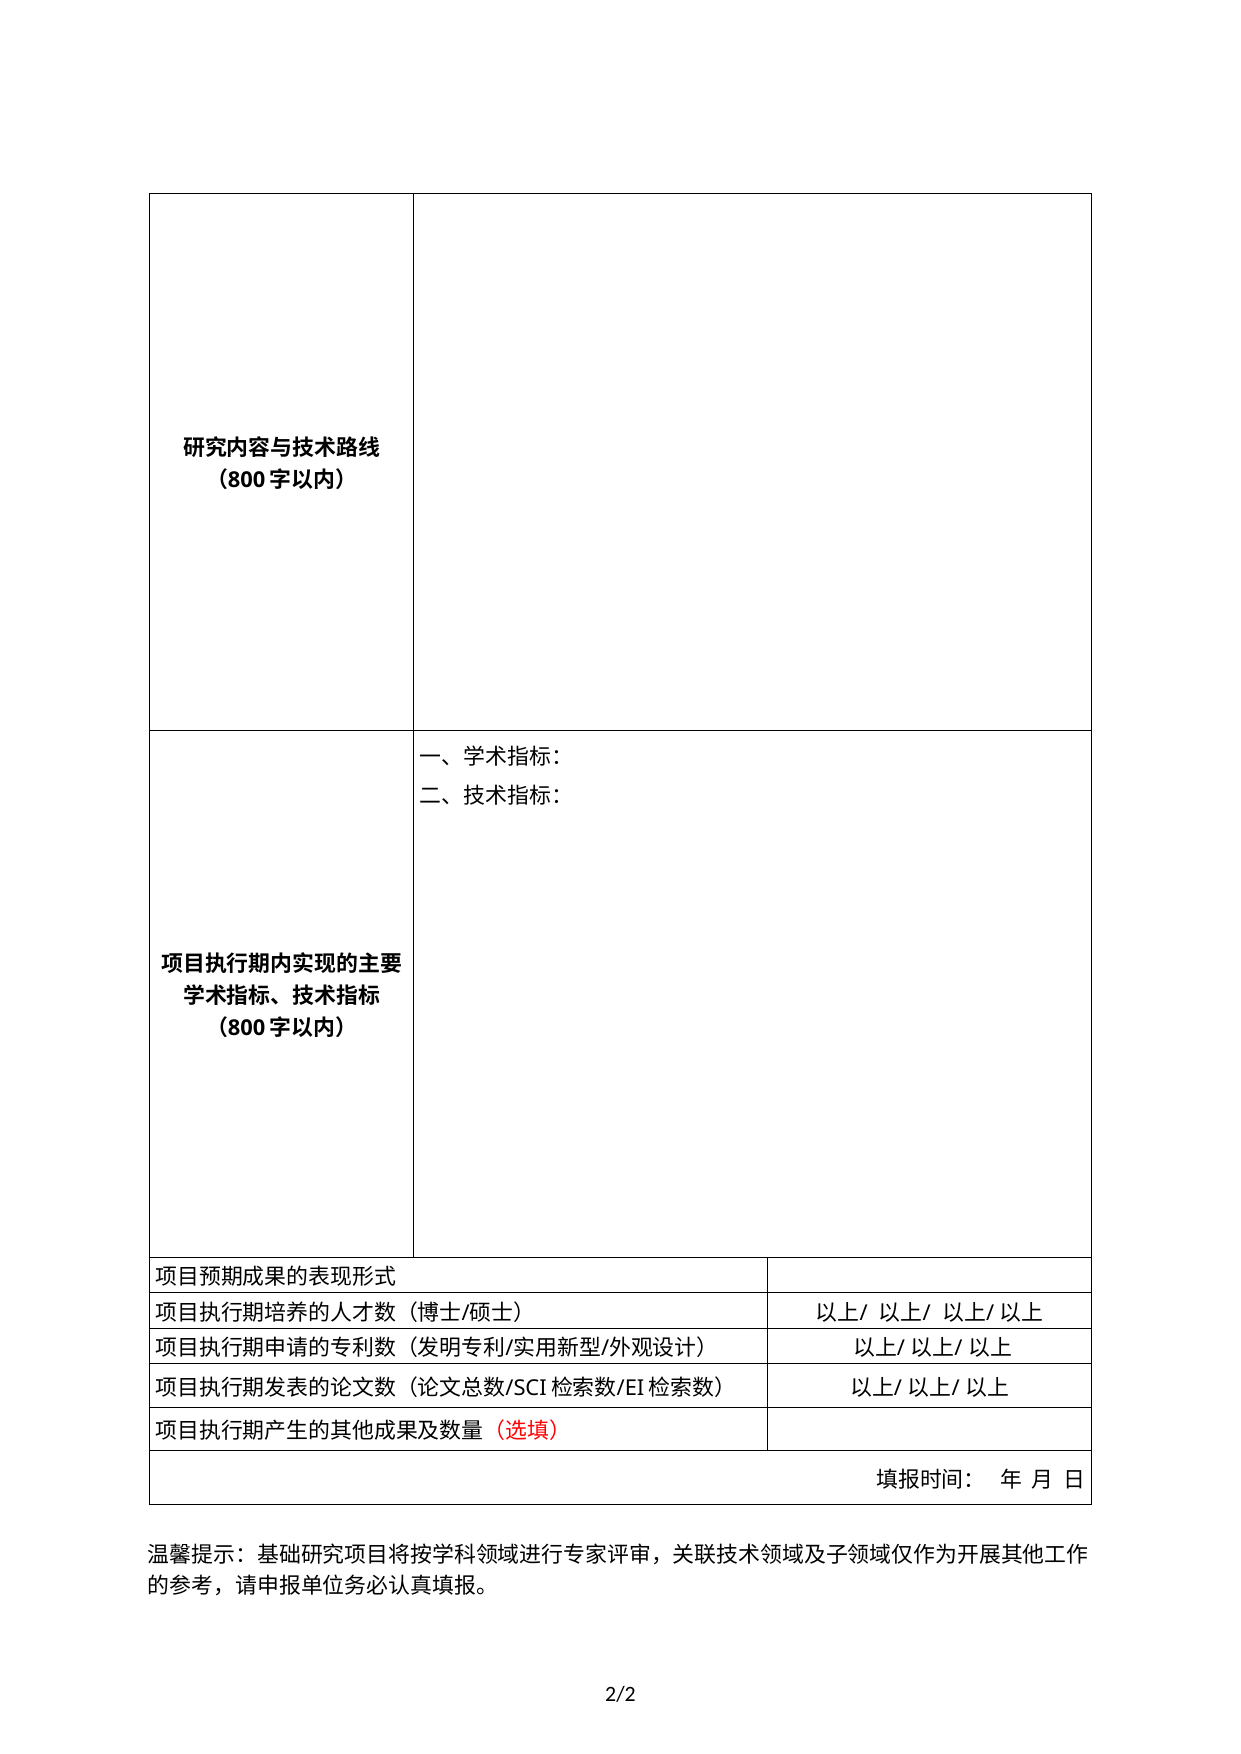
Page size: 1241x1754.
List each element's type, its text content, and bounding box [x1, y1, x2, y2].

table_cell 以上/ 以上/ 以上 [768, 1364, 1091, 1407]
table_cell 项目预期成果的表现形式 [150, 1258, 767, 1292]
table_header 研究内容与技术路线 （800字以内） [150, 194, 413, 730]
table_cell 以上/ 以上/ 以上 [768, 1329, 1091, 1363]
table_cell [768, 1258, 1091, 1292]
table_cell [768, 1408, 1091, 1450]
table_cell 项目执行期内实现的主要学术指标、技术指标（800字以内） [150, 731, 413, 1257]
table_cell 一、学术指标： 二、技术指标： [414, 731, 1091, 1257]
table_cell 项目执行期产生的其他成果及数量（选填） [150, 1408, 767, 1450]
text 温馨提示：基础研究项目将按学科领域进行专家评审，关联技术领域及子领域仅作为开展其他工作的参考，请申报单位务必认真填报。 [148, 1537, 1092, 1600]
table_cell 项目执行期申请的专利数（发明专利/实用新型/外观设计） [150, 1329, 767, 1363]
table_cell 以上/ 以上/ 以上/ 以上 [768, 1293, 1091, 1328]
table_cell 项目执行期发表的论文数（论文总数/SCI检索数/EI检索数） [150, 1364, 767, 1407]
table_cell 填报时间： 年 月 日 [150, 1451, 1091, 1504]
table_header [414, 194, 1091, 730]
table_cell 项目执行期培养的人才数（博士/硕士） [150, 1293, 767, 1328]
